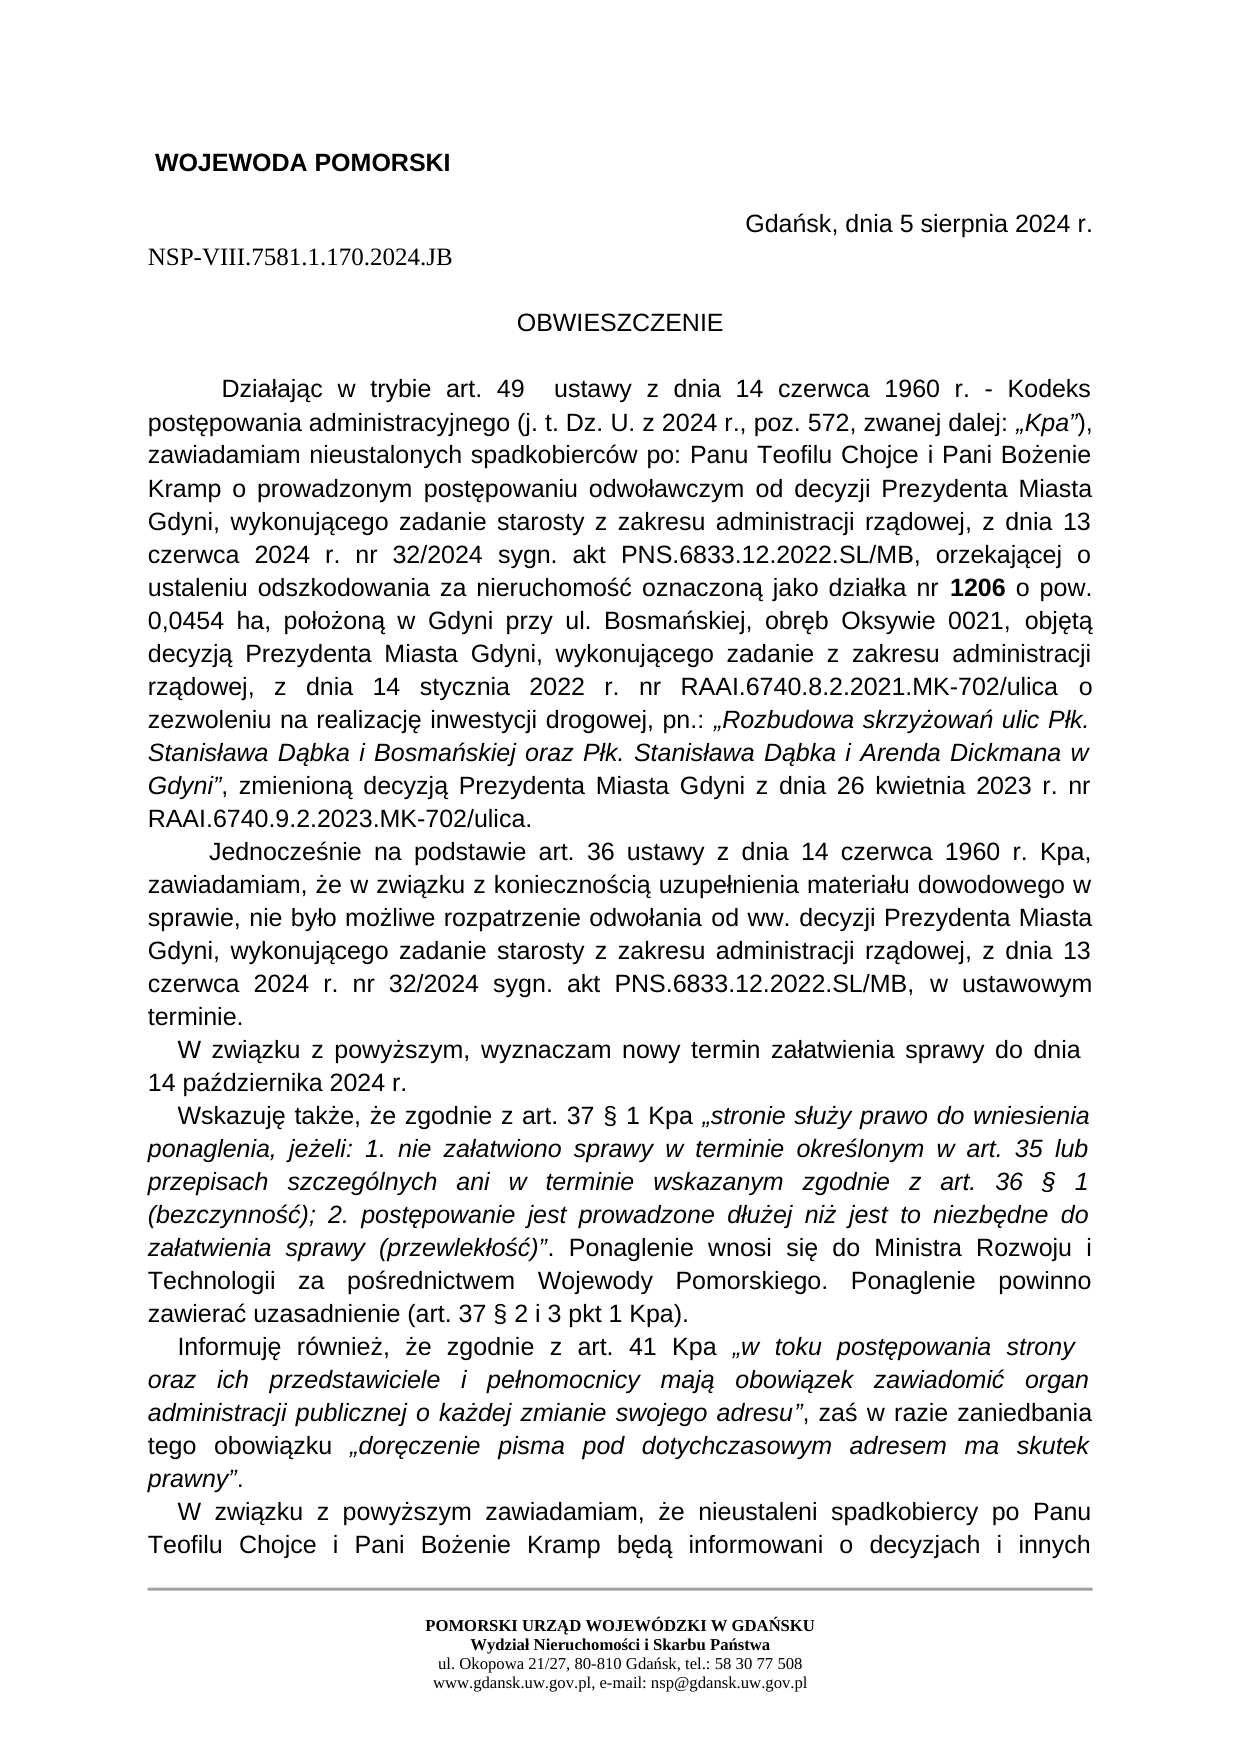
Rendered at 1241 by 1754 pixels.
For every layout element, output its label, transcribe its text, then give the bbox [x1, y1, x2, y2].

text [148, 1497, 1093, 1559]
text NSP-VIII.7581.1.170.2024.JB [148, 242, 1093, 271]
text Działając w trybie art. 49 ustawy z dnia 14 czerwca 1960 r. - Kodeks postępowania administracyjnego (j. t. Dz. U. z 2024 r., poz. 572, zwanej dalej: „Kpa”), zawiadamiam nieustalonych spadkobierców po: Panu Teofilu Chojce i Pani Bożenie Kramp o prowadzonym postępowaniu odwoławczym od decyzji Prezydenta Miasta Gdyni, wykonującego zadanie starosty z zakresu administracji rządowej, z dnia 13 czerwca 2024 r. nr 32/2024 sygn. akt PNS.6833.12.2022.SL/MB, orzekającej o ustaleniu odszkodowania za nieruchomość oznaczoną jako działka nr 1206 o pow. 0,0454 ha, położoną w Gdyni przy ul. Bosmańskiej, obręb Oksywie 0021, objętą decyzją Prezydenta Miasta Gdyni, wykonującego zadanie z zakresu administracji rządowej, z dnia 14 stycznia 2022 r. nr RAAI.6740.8.2.2021.MK-702/ulica o zezwoleniu na realizację inwestycji drogowej, pn.: „Rozbudowa skrzyżowań ulic Płk. Stanisława Dąbka i Bosmańskiej oraz Płk. Stanisława Dąbka i Arenda Dickmana w Gdyni”, zmienioną decyzją Prezydenta Miasta Gdyni z dnia 26 kwietnia 2023 r. nr RAAI.6740.9.2.2023.MK-702/ulica. [148, 374, 1093, 832]
text W związku z powyższym, wyznaczam nowy termin załatwienia sprawy do dnia 14 października 2024 r. [148, 1035, 1093, 1097]
text Wskazuję także, że zgodnie z art. 37 § 1 Kpa „stronie służy prawo do wniesienia ponaglenia, jeżeli: 1. nie załatwiono sprawy w terminie określonym w art. 35 lub przepisach szczególnych ani w terminie wskazanym zgodnie z art. 36 § 1 (bezczynność); 2. postępowanie jest prowadzone dłużej niż jest to niezbędne do załatwienia sprawy (przewlekłość)”. Ponaglenie wnosi się do Ministra Rozwoju i Technologii za pośrednictwem Wojewody Pomorskiego. Ponaglenie powinno zawierać uzasadnienie (art. 37 § 2 i 3 pkt 1 Kpa). [148, 1101, 1093, 1328]
text WOJEWODA POMORSKI [148, 148, 458, 176]
text Jednocześnie na podstawie art. 36 ustawy z dnia 14 czerwca 1960 r. Kpa, zawiadamiam, że w związku z koniecznością uzupełnienia materiału dowodowego w sprawie, nie było możliwe rozpatrzenie odwołania od ww. decyzji Prezydenta Miasta Gdyni, wykonującego zadanie starosty z zakresu administracji rządowej, z dnia 13 czerwca 2024 r. nr 32/2024 sygn. akt PNS.6833.12.2022.SL/MB, w ustawowym terminie. [148, 837, 1093, 1031]
text Gdańsk, dnia 5 sierpnia 2024 r. [148, 209, 1093, 238]
text OBWIESZCZENIE [148, 308, 1093, 337]
text Informuję również, że zgodnie z art. 41 Kpa „w toku postępowania strony oraz ich przedstawiciele i pełnomocnicy mają obowiązek zawiadomić organ administracji publicznej o każdej zmianie swojego adresu”, zaś w razie zaniedbania tego obowiązku „doręczenie pisma pod dotychczasowym adresem ma skutek prawny”. [148, 1332, 1093, 1493]
